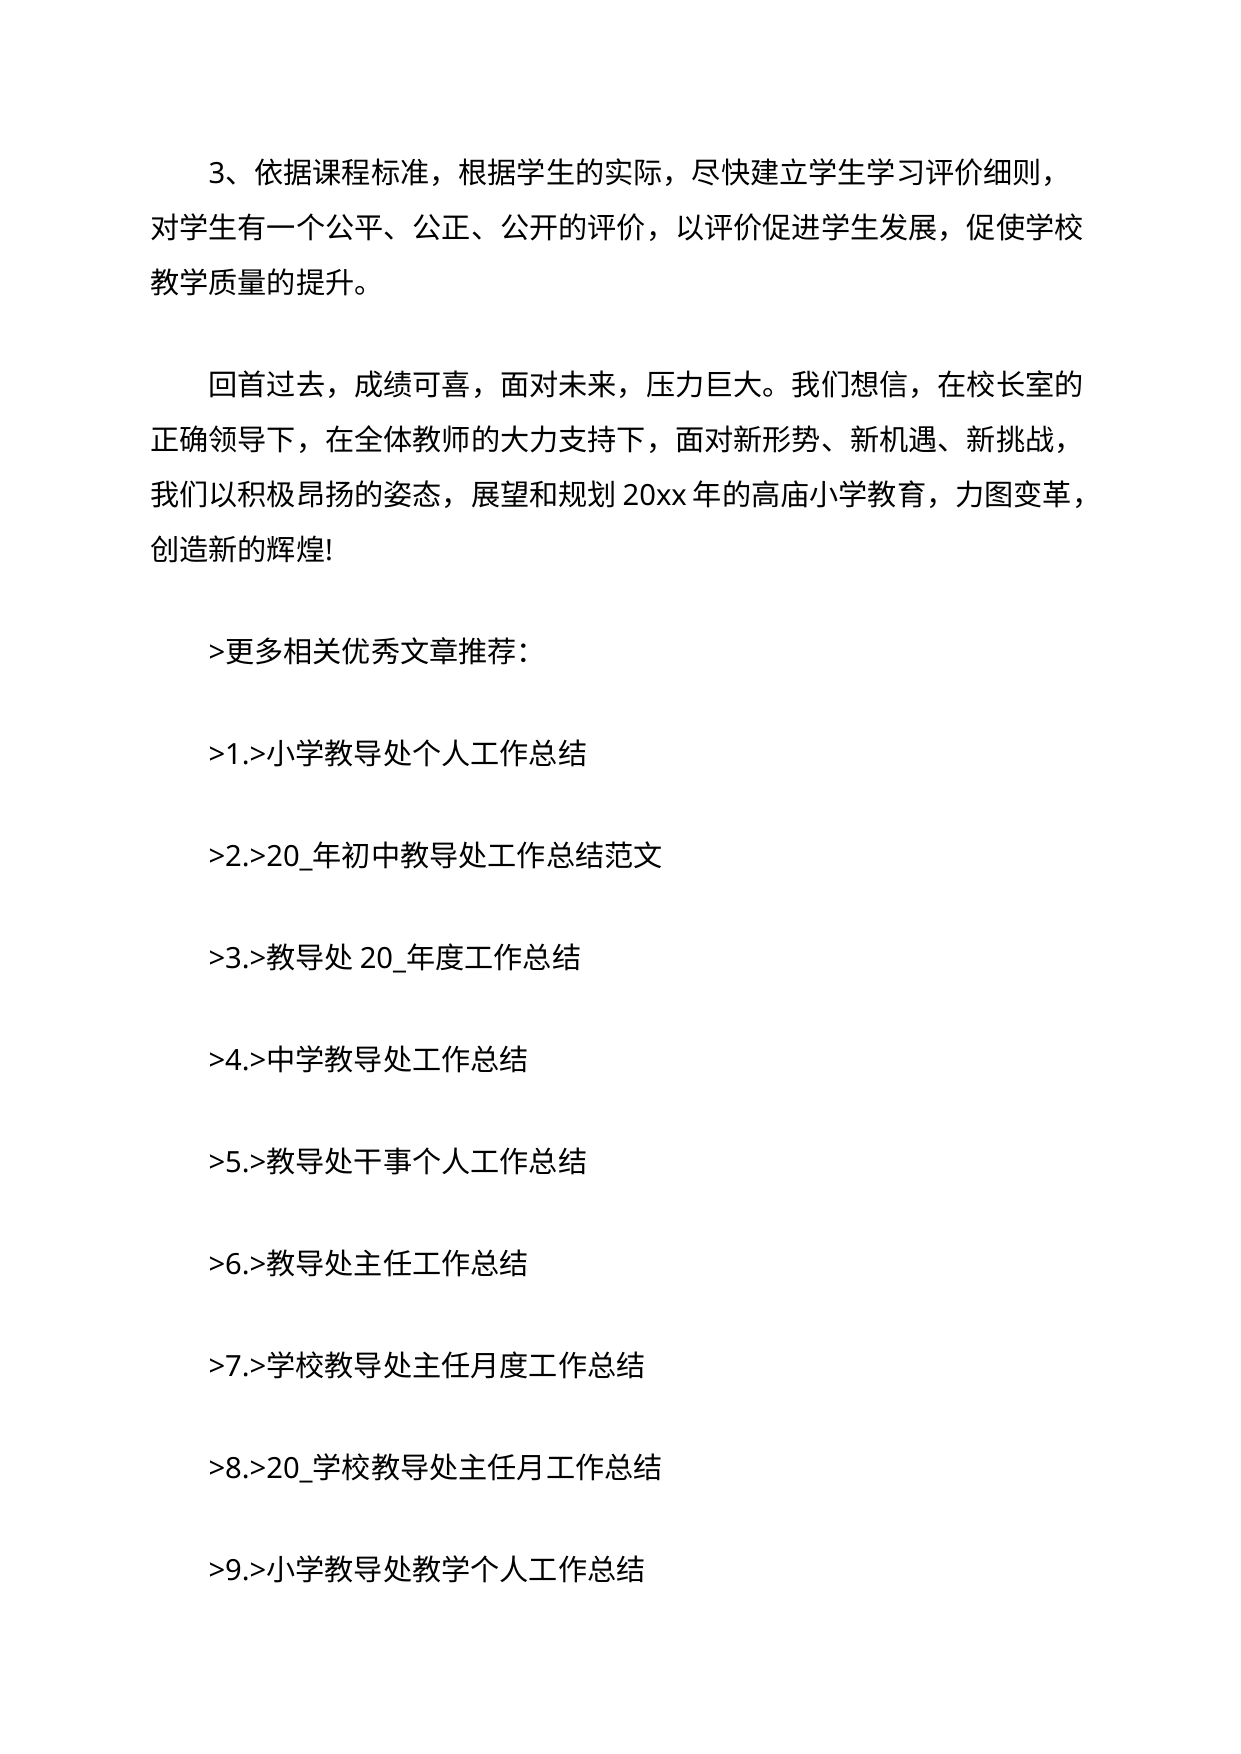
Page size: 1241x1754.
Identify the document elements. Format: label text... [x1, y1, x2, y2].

text >4.>中学教导处工作总结 [150, 1036, 1090, 1079]
text >9.>小学教导处教学个人工作总结 [150, 1546, 1090, 1589]
text >3.>教导处20_年度工作总结 [150, 934, 1090, 977]
text >6.>教导处主任工作总结 [150, 1240, 1090, 1283]
text 3、依据课程标准，根据学生的实际，尽快建立学生学习评价细则，对学生有一个公平、公正、公开的评价，以评价促进学生发展，促使学校教学质量的提升。 [150, 150, 1090, 302]
text >5.>教导处干事个人工作总结 [150, 1138, 1090, 1181]
text >更多相关优秀文章推荐： [150, 628, 1090, 671]
text 回首过去，成绩可喜，面对未来，压力巨大。我们想信，在校长室的正确领导下，在全体教师的大力支持下，面对新形势、新机遇、新挑战，我们以积极昂扬的姿态，展望和规划20xx年的高庙小学教育，力图变革，创造新的辉煌! [150, 362, 1090, 569]
text >7.>学校教导处主任月度工作总结 [150, 1342, 1090, 1385]
text >8.>20_学校教导处主任月工作总结 [150, 1444, 1090, 1487]
text >1.>小学教导处个人工作总结 [150, 730, 1090, 773]
text >2.>20_年初中教导处工作总结范文 [150, 832, 1090, 875]
